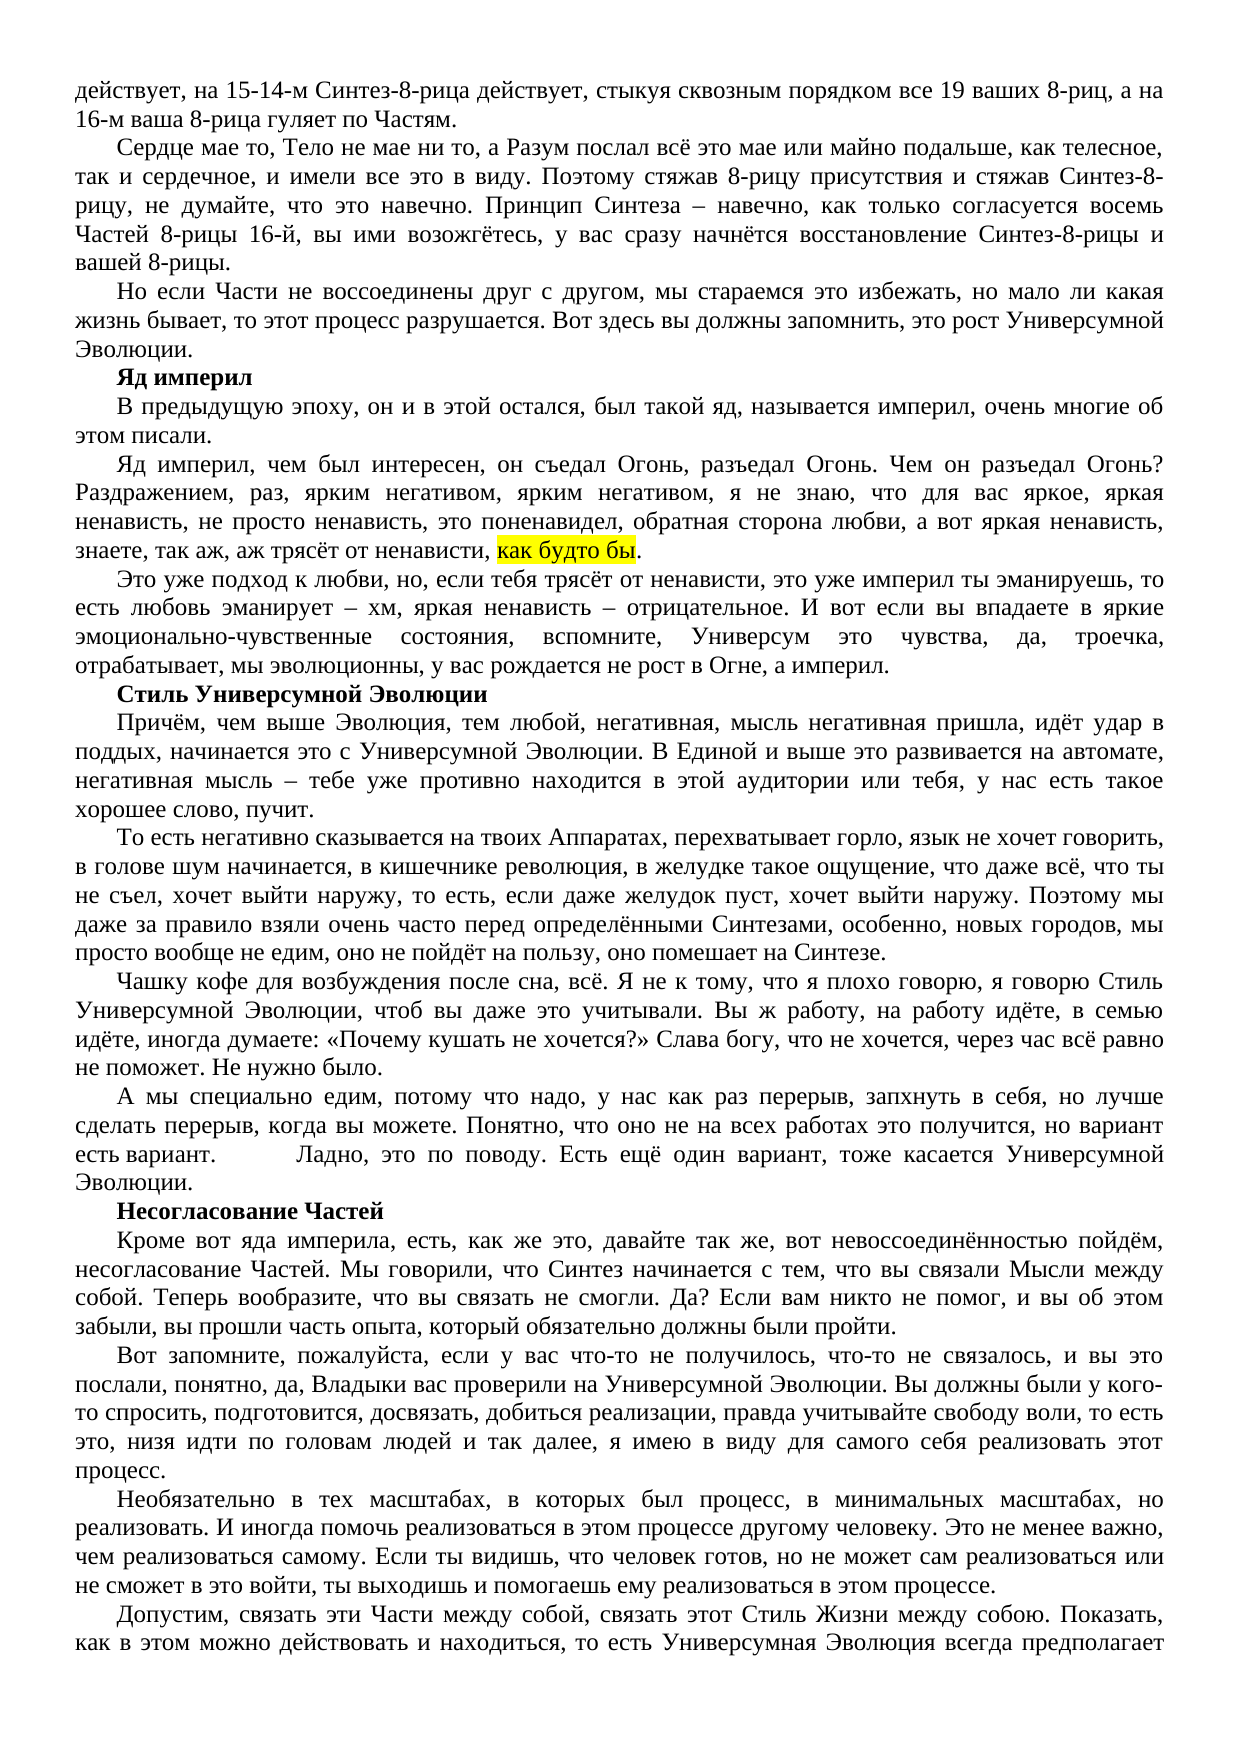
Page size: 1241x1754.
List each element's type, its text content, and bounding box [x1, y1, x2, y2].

text Яд империл, чем был интересен, он съедал Огонь, разъедал Огонь. Чем он разъедал Огонь? Раздражением, раз, ярким негативом, ярким негативом, я не знаю, что для вас яркое, яркая ненависть, не просто ненависть, это поненавидел, обратная сторона любви, а вот яркая ненависть, знаете, так аж, аж трясёт от ненависти, как будто бы. [75, 449, 1165, 564]
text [75, 1599, 1165, 1656]
text Это уже подход к любви, но, если тебя трясёт от ненависти, это уже империл ты эманируешь, то есть любовь эманирует – хм, яркая ненависть – отрицательное. И вот если вы впадаете в яркие эмоционально-чувственные состояния, вспомните, Универсум это чувства, да, троечка, отрабатывает, мы эволюционны, у вас рождается не рост в Огне, а империл. [75, 564, 1165, 679]
text В предыдущую эпоху, он и в этой остался, был такой яд, называется империл, очень многие об этом писали. [75, 391, 1165, 449]
text Яд империл [75, 362, 1165, 391]
text Несогласование Частей [75, 1196, 1165, 1225]
text Чашку кофе для возбуждения после сна, всё. Я не к тому, что я плохо говорю, я говорю Стиль Универсумной Эволюции, чтоб вы даже это учитывали. Вы ж работу, на работу идёте, в семью идёте, иногда думаете: «Почему кушать не хочется?» Слава богу, что не хочется, через час всё равно не поможет. Не нужно было. [75, 966, 1165, 1081]
text То есть негативно сказывается на твоих Аппаратах, перехватывает горло, язык не хочет говорить, в голове шум начинается, в кишечнике революция, в желудке такое ощущение, что даже всё, что ты не съел, хочет выйти наружу, то есть, если даже желудок пуст, хочет выйти наружу. Поэтому мы даже за правило взяли очень часто перед определёнными Синтезами, особенно, новых городов, мы просто вообще не едим, оно не пойдёт на пользу, оно помешает на Синтезе. [75, 822, 1165, 966]
text А мы специально едим, потому что надо, у нас как раз перерыв, запхнуть в себя, но лучше сделать перерыв, когда вы можете. Понятно, что оно не на всех работах это получится, но вариант есть вариант. Ладно, это по поводу. Есть ещё один вариант, тоже касается Универсумной Эволюции. [75, 1081, 1165, 1196]
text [75, 75, 1165, 132]
text Вот запомните, пожалуйста, если у вас что-то не получилось, что-то не связалось, и вы это послали, понятно, да, Владыки вас проверили на Универсумной Эволюции. Вы должны были у кого-то спросить, подготовится, досвязать, добиться реализации, правда учитывайте свободу воли, то есть это, низя идти по головам людей и так далее, я имею в виду для самого себя реализовать этот процесс. [75, 1340, 1165, 1484]
text Необязательно в тех масштабах, в которых был процесс, в минимальных масштабах, но реализовать. И иногда помочь реализоваться в этом процессе другому человеку. Это не менее важно, чем реализоваться самому. Если ты видишь, что человек готов, но не может сам реализоваться или не сможет в это войти, ты выходишь и помогаешь ему реализоваться в этом процессе. [75, 1484, 1165, 1599]
text Стиль Универсумной Эволюции [75, 679, 1165, 707]
text Причём, чем выше Эволюция, тем любой, негативная, мысль негативная пришла, идёт удар в поддых, начинается это с Универсумной Эволюции. В Единой и выше это развивается на автомате, негативная мысль – тебе уже противно находится в этой аудитории или тебя, у нас есть такое хорошее слово, пучит. [75, 707, 1165, 822]
text Кроме вот яда империла, есть, как же это, давайте так же, вот невоссоединённостью пойдём, несогласование Частей. Мы говорили, что Синтез начинается с тем, что вы связали Мысли между собой. Теперь вообразите, что вы связать не смогли. Да? Если вам никто не помог, и вы об этом забыли, вы прошли часть опыта, который обязательно должны были пройти. [75, 1225, 1165, 1340]
text Сердце мае то, Тело не мае ни то, а Разум послал всё это мае или майно подальше, как телесное, так и сердечное, и имели все это в виду. Поэтому стяжав 8-рицу присутствия и стяжав Синтез-8-рицу, не думайте, что это навечно. Принцип Синтеза – навечно, как только согласуется восемь Частей 8-рицы 16-й, вы ими возожгётесь, у вас сразу начнётся восстановление Синтез-8-рицы и вашей 8-рицы. [75, 132, 1165, 276]
text Но если Части не воссоединены друг с другом, мы стараемся это избежать, но мало ли какая жизнь бывает, то этот процесс разрушается. Вот здесь вы должны запомнить, это рост Универсумной Эволюции. [75, 276, 1165, 362]
